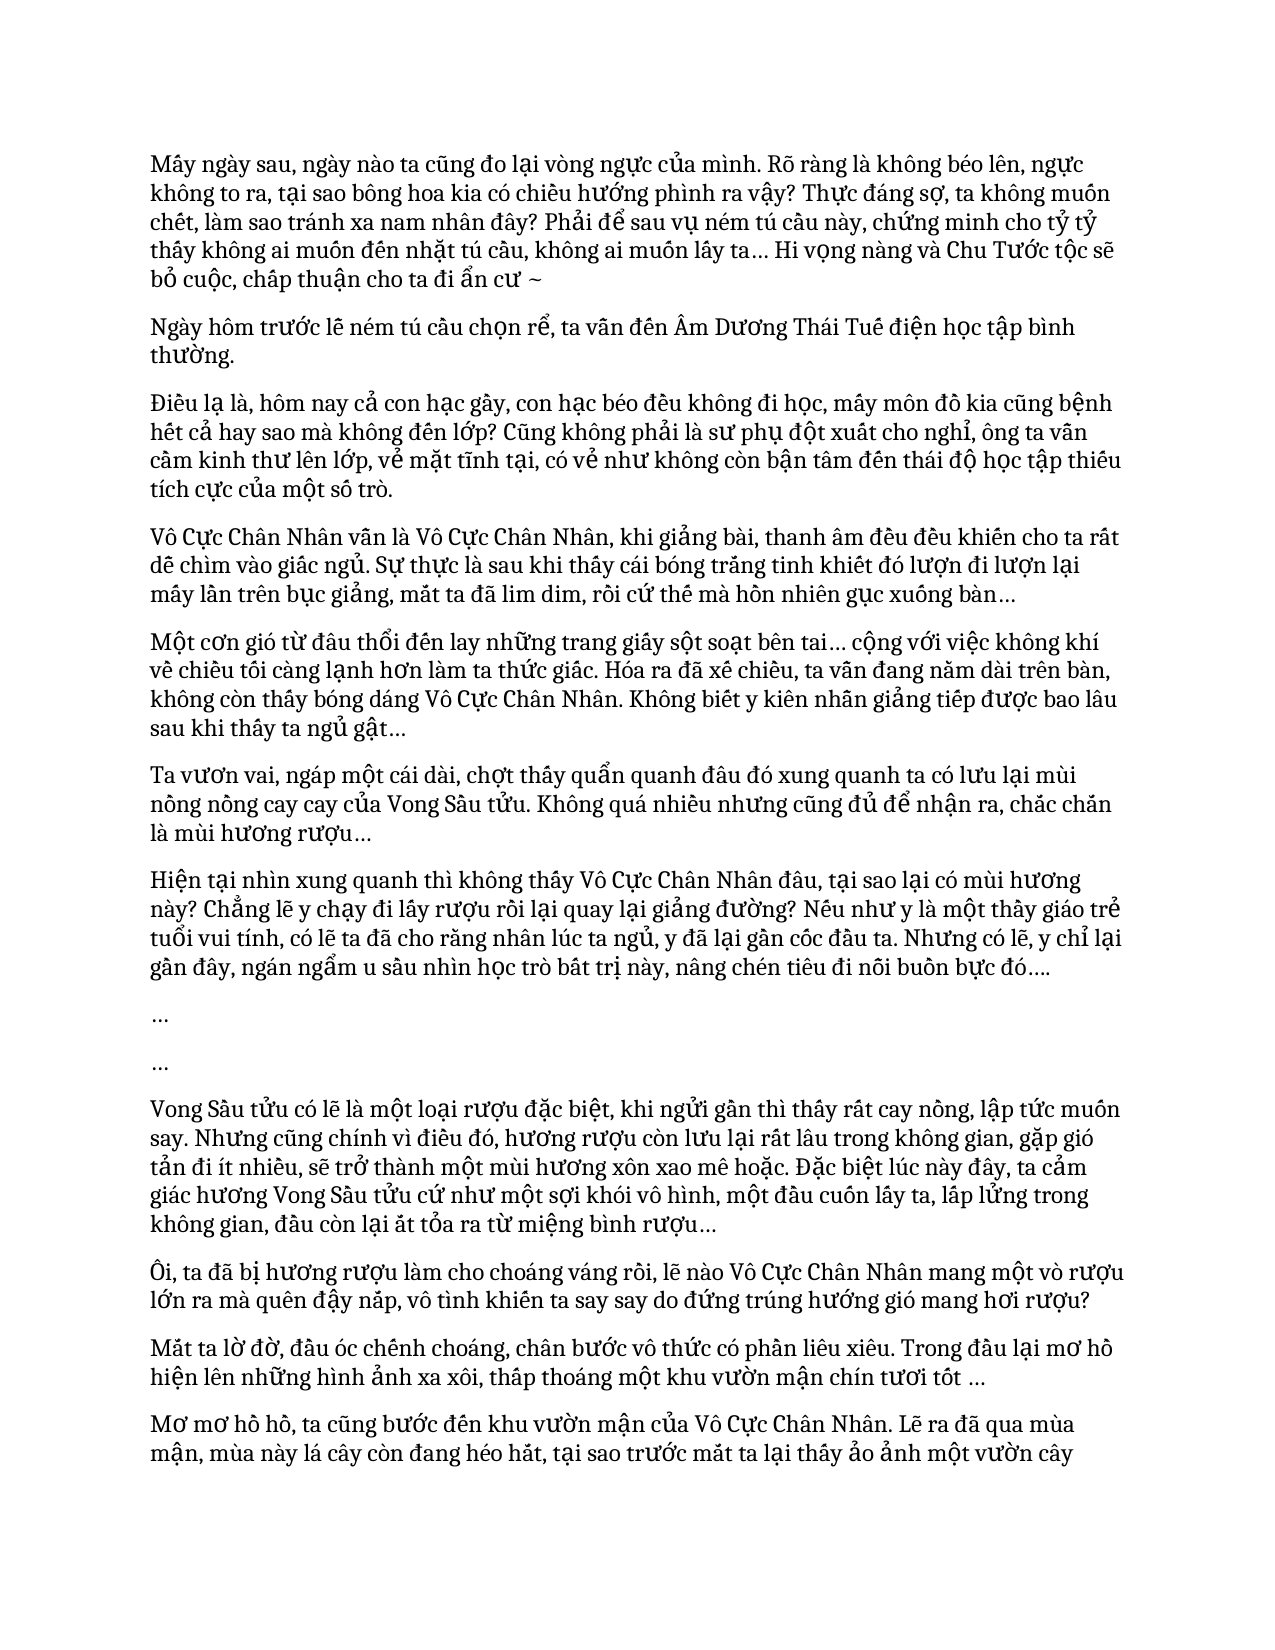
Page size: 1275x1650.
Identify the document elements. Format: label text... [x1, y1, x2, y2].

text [150, 1410, 1125, 1467]
text Vô Cực Chân Nhân vẫn là Vô Cực Chân Nhân, khi giảng bài, thanh âm đều đều khiến cho ta rất dễ chìm vào giấc ngủ. Sự thực là sau khi thấy cái bóng trắng tinh khiết đó lượn đi lượn lại mấy lần trên bục giảng, mắt ta đã lim dim, rồi cứ thế mà hồn nhiên gục xuống bàn… [150, 522, 1125, 609]
text Mấy ngày sau, ngày nào ta cũng đo lại vòng ngực của mình. Rõ ràng là không béo lên, ngực không to ra, tại sao bông hoa kia có chiều hướng phình ra vậy? Thực đáng sợ, ta không muốn chết, làm sao tránh xa nam nhân đây? Phải để sau vụ ném tú cầu này, chứng minh cho tỷ tỷ thấy không ai muốn đến nhặt tú cầu, không ai muốn lấy ta… Hi vọng nàng và Chu Tước tộc sẽ bỏ cuộc, chấp thuận cho ta đi ẩn cư ~ [150, 150, 1125, 294]
text Hiện tại nhìn xung quanh thì không thấy Vô Cực Chân Nhân đâu, tại sao lại có mùi hương này? Chẳng lẽ y chạy đi lấy rượu rồi lại quay lại giảng đường? Nếu như y là một thầy giáo trẻ tuổi vui tính, có lẽ ta đã cho rằng nhân lúc ta ngủ, y đã lại gần cốc đầu ta. Nhưng có lẽ, y chỉ lại gần đây, ngán ngẩm u sầu nhìn học trò bất trị này, nâng chén tiêu đi nỗi buồn bực đó…. [150, 866, 1125, 981]
text Ôi, ta đã bị hương rượu làm cho choáng váng rồi, lẽ nào Vô Cực Chân Nhân mang một vò rượu lớn ra mà quên đậy nắp, vô tình khiến ta say say do đứng trúng hướng gió mang hơi rượu? [150, 1257, 1125, 1315]
text Điều lạ là, hôm nay cả con hạc gầy, con hạc béo đều không đi học, mấy môn đồ kia cũng bệnh hết cả hay sao mà không đến lớp? Cũng không phải là sư phụ đột xuất cho nghỉ, ông ta vẫn cầm kinh thư lên lớp, vẻ mặt tĩnh tại, có vẻ như không còn bận tâm đến thái độ học tập thiếu tích cực của một số trò. [150, 389, 1125, 504]
text Ngày hôm trước lễ ném tú cầu chọn rể, ta vẫn đến Âm Dương Thái Tuế điện học tập bình thường. [150, 312, 1125, 370]
text Ta vươn vai, ngáp một cái dài, chợt thấy quẩn quanh đâu đó xung quanh ta có lưu lại mùi nồng nồng cay cay của Vong Sầu tửu. Không quá nhiều nhưng cũng đủ để nhận ra, chắc chắn là mùi hương rượu… [150, 761, 1125, 847]
text … [150, 1047, 1125, 1076]
text Một cơn gió từ đâu thổi đến lay những trang giấy sột soạt bên tai… cộng với việc không khí về chiều tối càng lạnh hơn làm ta thức giấc. Hóa ra đã xế chiều, ta vẫn đang nằm dài trên bàn, không còn thấy bóng dáng Vô Cực Chân Nhân. Không biết y kiên nhẫn giảng tiếp được bao lâu sau khi thấy ta ngủ gật… [150, 627, 1125, 742]
text Mắt ta lờ đờ, đầu óc chếnh choáng, chân bước vô thức có phần liêu xiêu. Trong đầu lại mơ hồ hiện lên những hình ảnh xa xôi, thấp thoáng một khu vườn mận chín tươi tốt … [150, 1334, 1125, 1391]
text Vong Sầu tửu có lẽ là một loại rượu đặc biệt, khi ngửi gần thì thấy rất cay nồng, lập tức muốn say. Nhưng cũng chính vì điều đó, hương rượu còn lưu lại rất lâu trong không gian, gặp gió tản đi ít nhiều, sẽ trở thành một mùi hương xôn xao mê hoặc. Đặc biệt lúc này đây, ta cảm giác hương Vong Sầu tửu cứ như một sợi khói vô hình, một đầu cuốn lấy ta, lấp lửng trong không gian, đầu còn lại ắt tỏa ra từ miệng bình rượu… [150, 1095, 1125, 1239]
text … [150, 1000, 1125, 1029]
